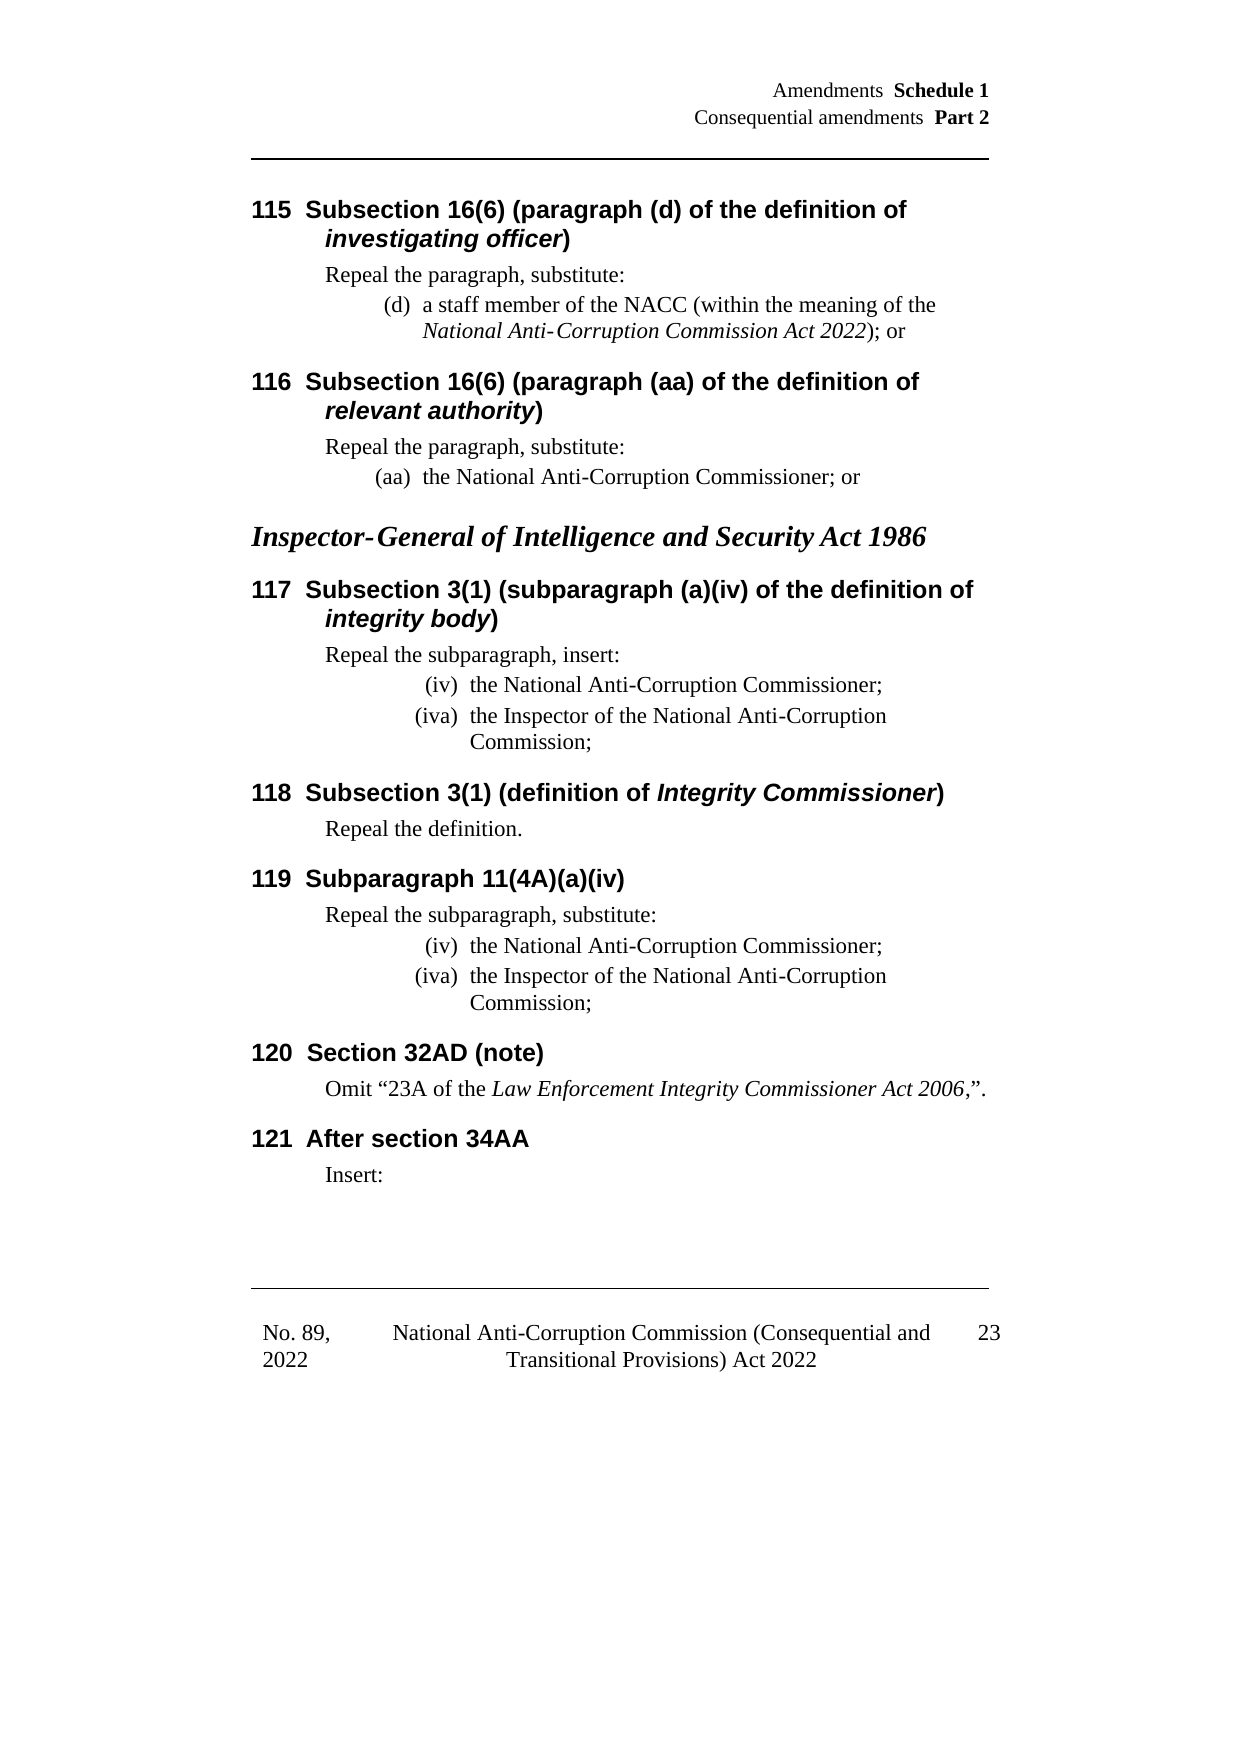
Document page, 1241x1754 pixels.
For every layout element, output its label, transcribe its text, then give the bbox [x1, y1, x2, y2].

text 118 Subsection 3(1) (definition of Integrity Commissioner) [251, 778, 989, 806]
text Omit “23A of the Law Enforcement Integrity Commissioner Act 2006,”. [325, 1075, 989, 1101]
text 115 Subsection 16(6) (paragraph (d) of the definition of investigating officer) [251, 195, 989, 252]
text Insert: [325, 1161, 989, 1188]
text Repeal the definition. [325, 815, 989, 841]
text (iva) the Inspector of the National Anti-Corruption Commission; [251, 702, 989, 755]
text (iv) the National Anti-Corruption Commissioner; [251, 672, 989, 698]
text 117 Subsection 3(1) (subparagraph (a)(iv) of the definition of integrity body) [251, 575, 989, 633]
text Inspector-General of Intelligence and Security Act 1986 [251, 519, 989, 552]
text Repeal the subparagraph, substitute: [325, 901, 989, 927]
text Repeal the subparagraph, insert: [325, 641, 989, 667]
text 116 Subsection 16(6) (paragraph (aa) of the definition of relevant authority) [251, 367, 989, 424]
text (iv) the National Anti-Corruption Commissioner; [251, 932, 989, 958]
text Repeal the paragraph, substitute: [325, 433, 989, 459]
text (iva) the Inspector of the National Anti-Corruption Commission; [251, 962, 989, 1015]
text (aa) the National Anti-Corruption Commissioner; or [251, 463, 989, 489]
text 120 Section 32AD (note) [251, 1038, 989, 1067]
text 119 Subparagraph 11(4A)(a)(iv) [251, 864, 989, 893]
text 121 After section 34AA [251, 1124, 989, 1153]
text (d) a staff member of the NACC (within the meaning of the National Anti-Corruption Commission Act 2022); or [251, 291, 989, 344]
text Repeal the paragraph, substitute: [325, 261, 989, 287]
